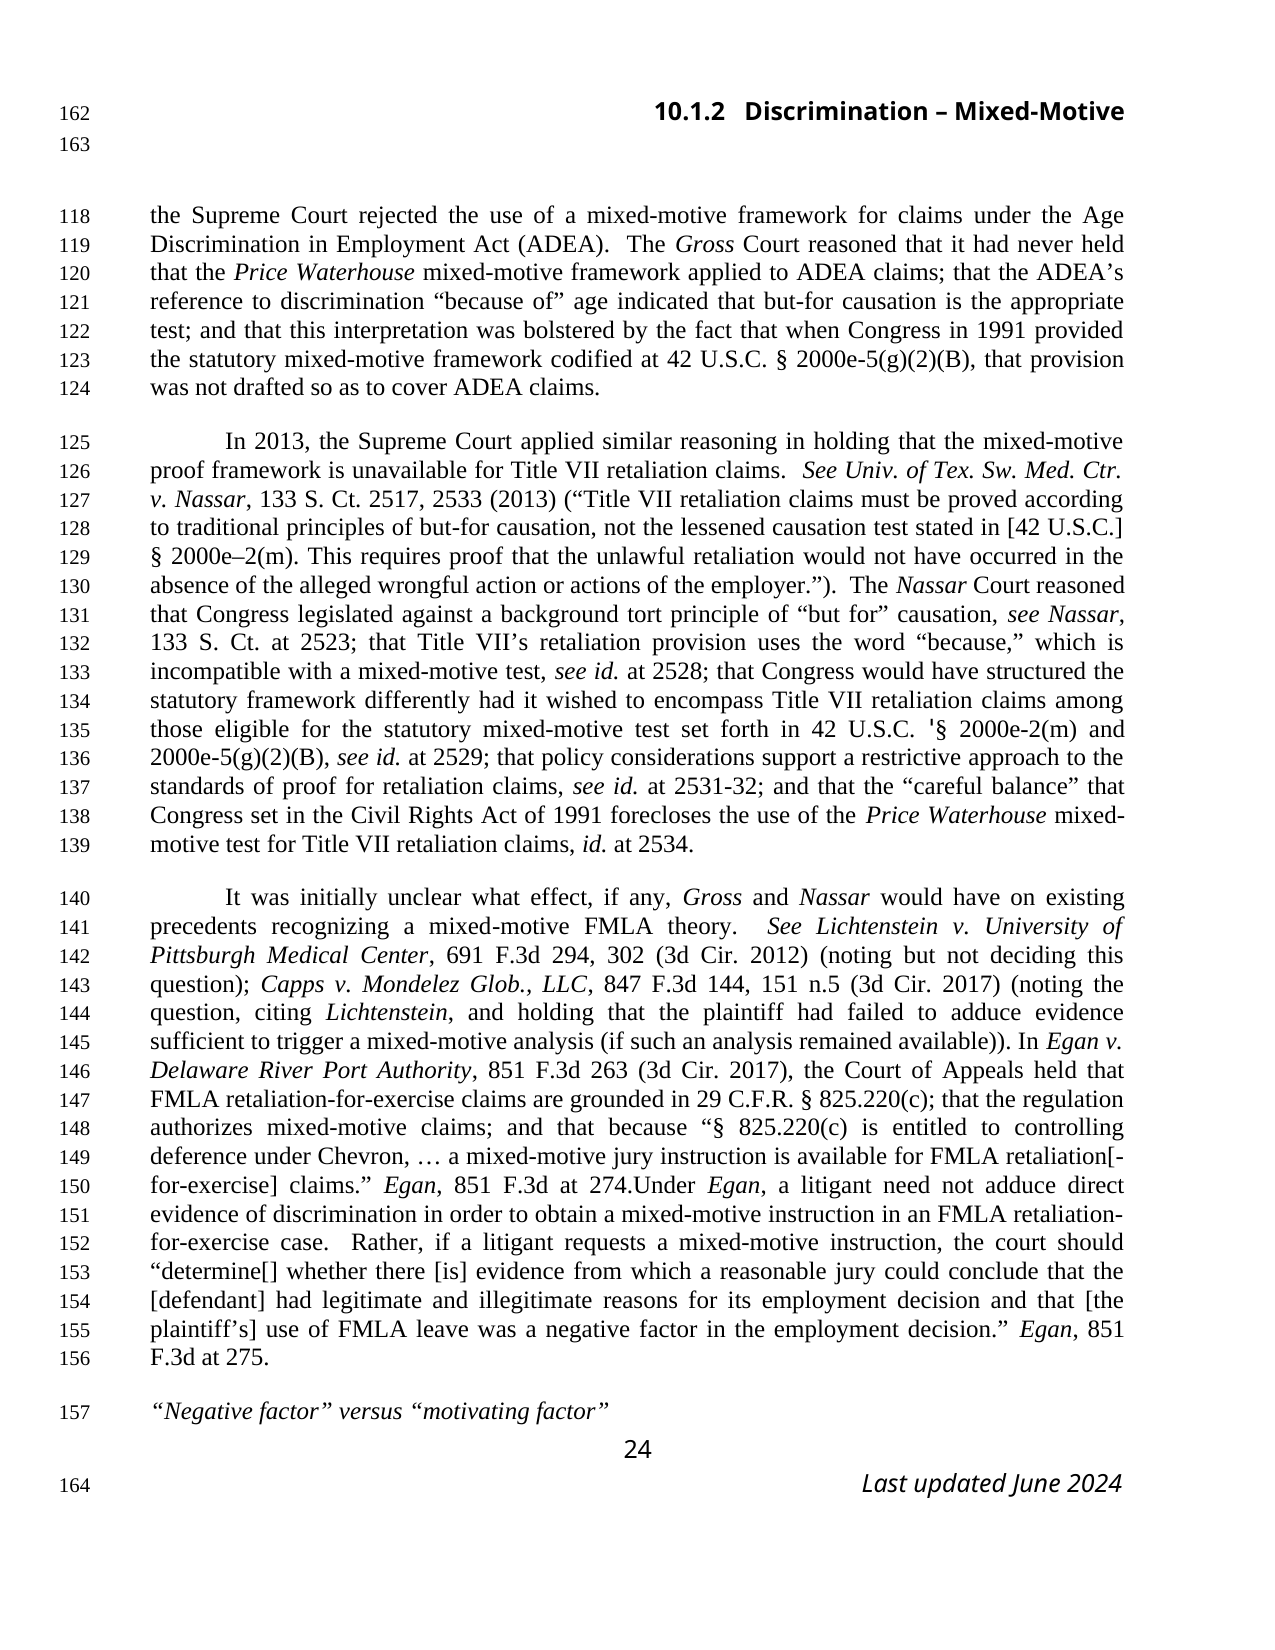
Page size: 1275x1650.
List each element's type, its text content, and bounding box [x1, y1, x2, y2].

text “Negative factor” versus “motivating factor” [150, 1396, 1125, 1425]
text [150, 200, 1125, 401]
text In 2013, the Supreme Court applied similar reasoning in holding that the mixed-motive proof framework is unavailable for Title VII retaliation claims. See Univ. of Tex. Sw. Med. Ctr. v. Nassar, 133 S. Ct. 2517, 2533 (2013) (“Title VII retaliation claims must be proved according to traditional principles of but-for causation, not the lessened causation test stated in [42 U.S.C.] § 2000e–2(m). This requires proof that the unlawful retaliation would not have occurred in the absence of the alleged wrongful action or actions of the employer.”). The Nassar Court reasoned that Congress legislated against a background tort principle of “but for” causation, see Nassar, 133 S. Ct. at 2523; that Title VII’s retaliation provision uses the word “because,” which is incompatible with a mixed-motive test, see id. at 2528; that Congress would have structured the statutory framework differently had it wished to encompass Title VII retaliation claims among those eligible for the statutory mixed-motive test set forth in 42 U.S.C. § 2000e-2(m) and 2000e-5(g)(2)(B), see id. at 2529; that policy considerations support a restrictive approach to the standards of proof for retaliation claims, see id. at 2531-32; and that the “careful balance” that Congress set in the Civil Rights Act of 1991 forecloses the use of the Price Waterhouse mixed-motive test for Title VII retaliation claims, id. at 2534. [150, 426, 1125, 857]
text It was initially unclear what effect, if any, Gross and Nassar would have on existing precedents recognizing a mixed-motive FMLA theory. See Lichtenstein v. University of Pittsburgh Medical Center, 691 F.3d 294, 302 (3d Cir. 2012) (noting but not deciding this question); Capps v. Mondelez Glob., LLC, 847 F.3d 144, 151 n.5 (3d Cir. 2017) (noting the question, citing Lichtenstein, and holding that the plaintiff had failed to adduce evidence sufficient to trigger a mixed-motive analysis (if such an analysis remained available)). In Egan v. Delaware River Port Authority, 851 F.3d 263 (3d Cir. 2017), the Court of Appeals held that FMLA retaliation-for-exercise claims are grounded in 29 C.F.R. § 825.220(c); that the regulation authorizes mixed-motive claims; and that because “§ 825.220(c) is entitled to controlling deference under Chevron, … a mixed-motive jury instruction is available for FMLA retaliation[-for-exercise] claims.” Egan, 851 F.3d at 274.Under Egan, a litigant need not adduce direct evidence of discrimination in order to obtain a mixed-motive instruction in an FMLA retaliation-for-exercise case. Rather, if a litigant requests a mixed-motive instruction, the court should “determine[] whether there [is] evidence from which a reasonable jury could conclude that the [defendant] had legitimate and illegitimate reasons for its employment decision and that [the plaintiff’s] use of FMLA leave was a negative factor in the employment decision.” Egan, 851 F.3d at 275. [150, 882, 1125, 1371]
